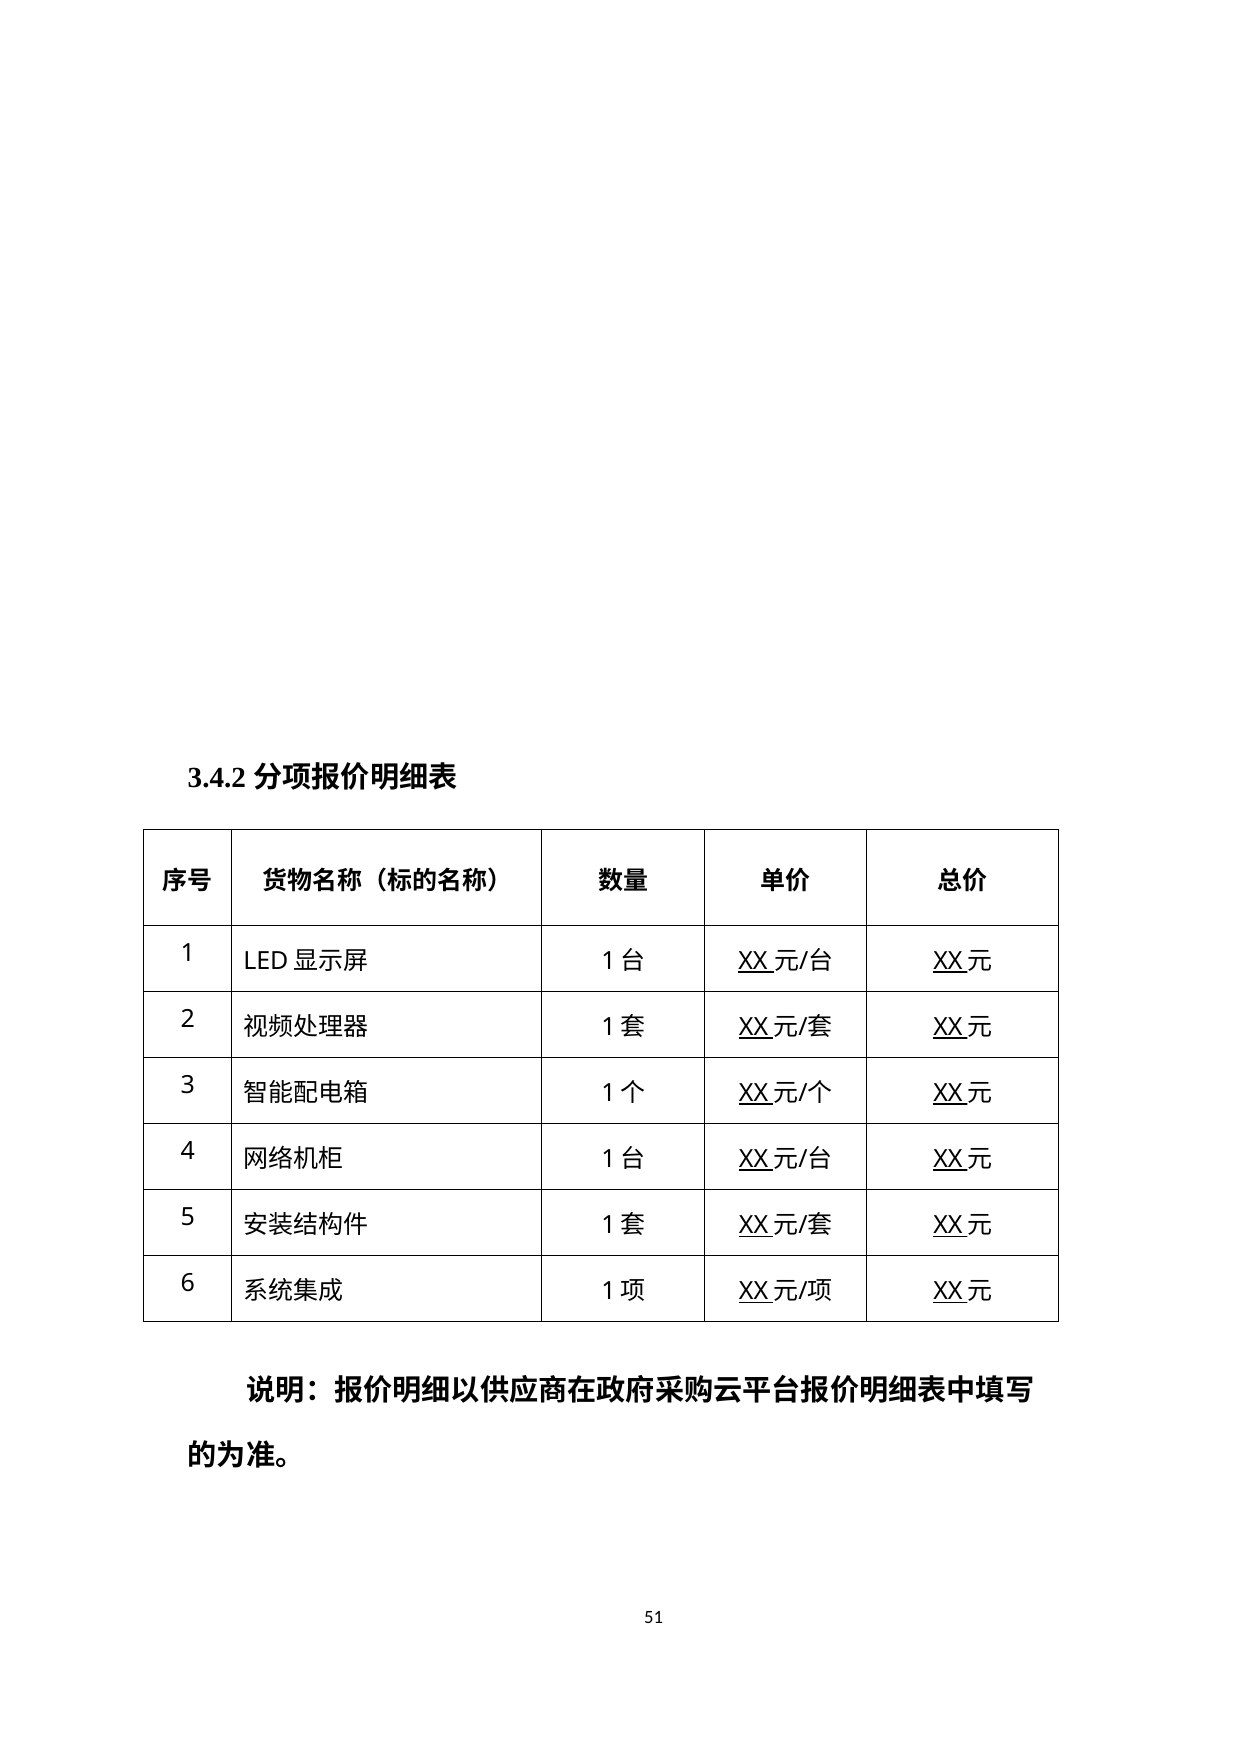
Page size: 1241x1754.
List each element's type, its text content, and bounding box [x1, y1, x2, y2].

table_header 总价 [867, 830, 1058, 925]
table_cell XX元 [867, 926, 1058, 991]
table_cell 1台 [542, 1124, 704, 1189]
table_cell 5 [144, 1190, 231, 1255]
table_header 单价 [705, 830, 866, 925]
table_cell 1个 [542, 1058, 704, 1123]
table_cell 智能配电箱 [232, 1058, 541, 1123]
table_cell 视频处理器 [232, 992, 541, 1057]
table_cell XX元 [867, 992, 1058, 1057]
table_cell 2 [144, 992, 231, 1057]
table_cell 3 [144, 1058, 231, 1123]
table_cell XX元 [867, 1124, 1058, 1189]
table_cell XX元/个 [705, 1058, 866, 1123]
table_cell XX元 [867, 1256, 1058, 1321]
text 说明：报价明细以供应商在政府采购云平台报价明细表中填写的为准。 [187, 1355, 1053, 1485]
table_cell XX元/项 [705, 1256, 866, 1321]
table_cell XX元/台 [705, 1124, 866, 1189]
table_header 序号 [144, 830, 231, 925]
table_cell 1套 [542, 1190, 704, 1255]
table_cell 4 [144, 1124, 231, 1189]
table_cell XX元 [867, 1058, 1058, 1123]
subtitle 分项报价明细表 [187, 742, 1053, 807]
table_cell 6 [144, 1256, 231, 1321]
table_header 货物名称（标的名称） [232, 830, 541, 925]
table_cell 网络机柜 [232, 1124, 541, 1189]
table_cell 1 [144, 926, 231, 991]
table_cell LED显示屏 [232, 926, 541, 991]
table_cell XX元/套 [705, 992, 866, 1057]
table_cell XX 元/台 [705, 926, 866, 991]
table_cell 安装结构件 [232, 1190, 541, 1255]
table_cell XX元 [867, 1190, 1058, 1255]
table_cell 系统集成 [232, 1256, 541, 1321]
table_cell 1项 [542, 1256, 704, 1321]
table_cell 1台 [542, 926, 704, 991]
table_header 数量 [542, 830, 704, 925]
table_cell XX元/套 [705, 1190, 866, 1255]
table_cell 1套 [542, 992, 704, 1057]
